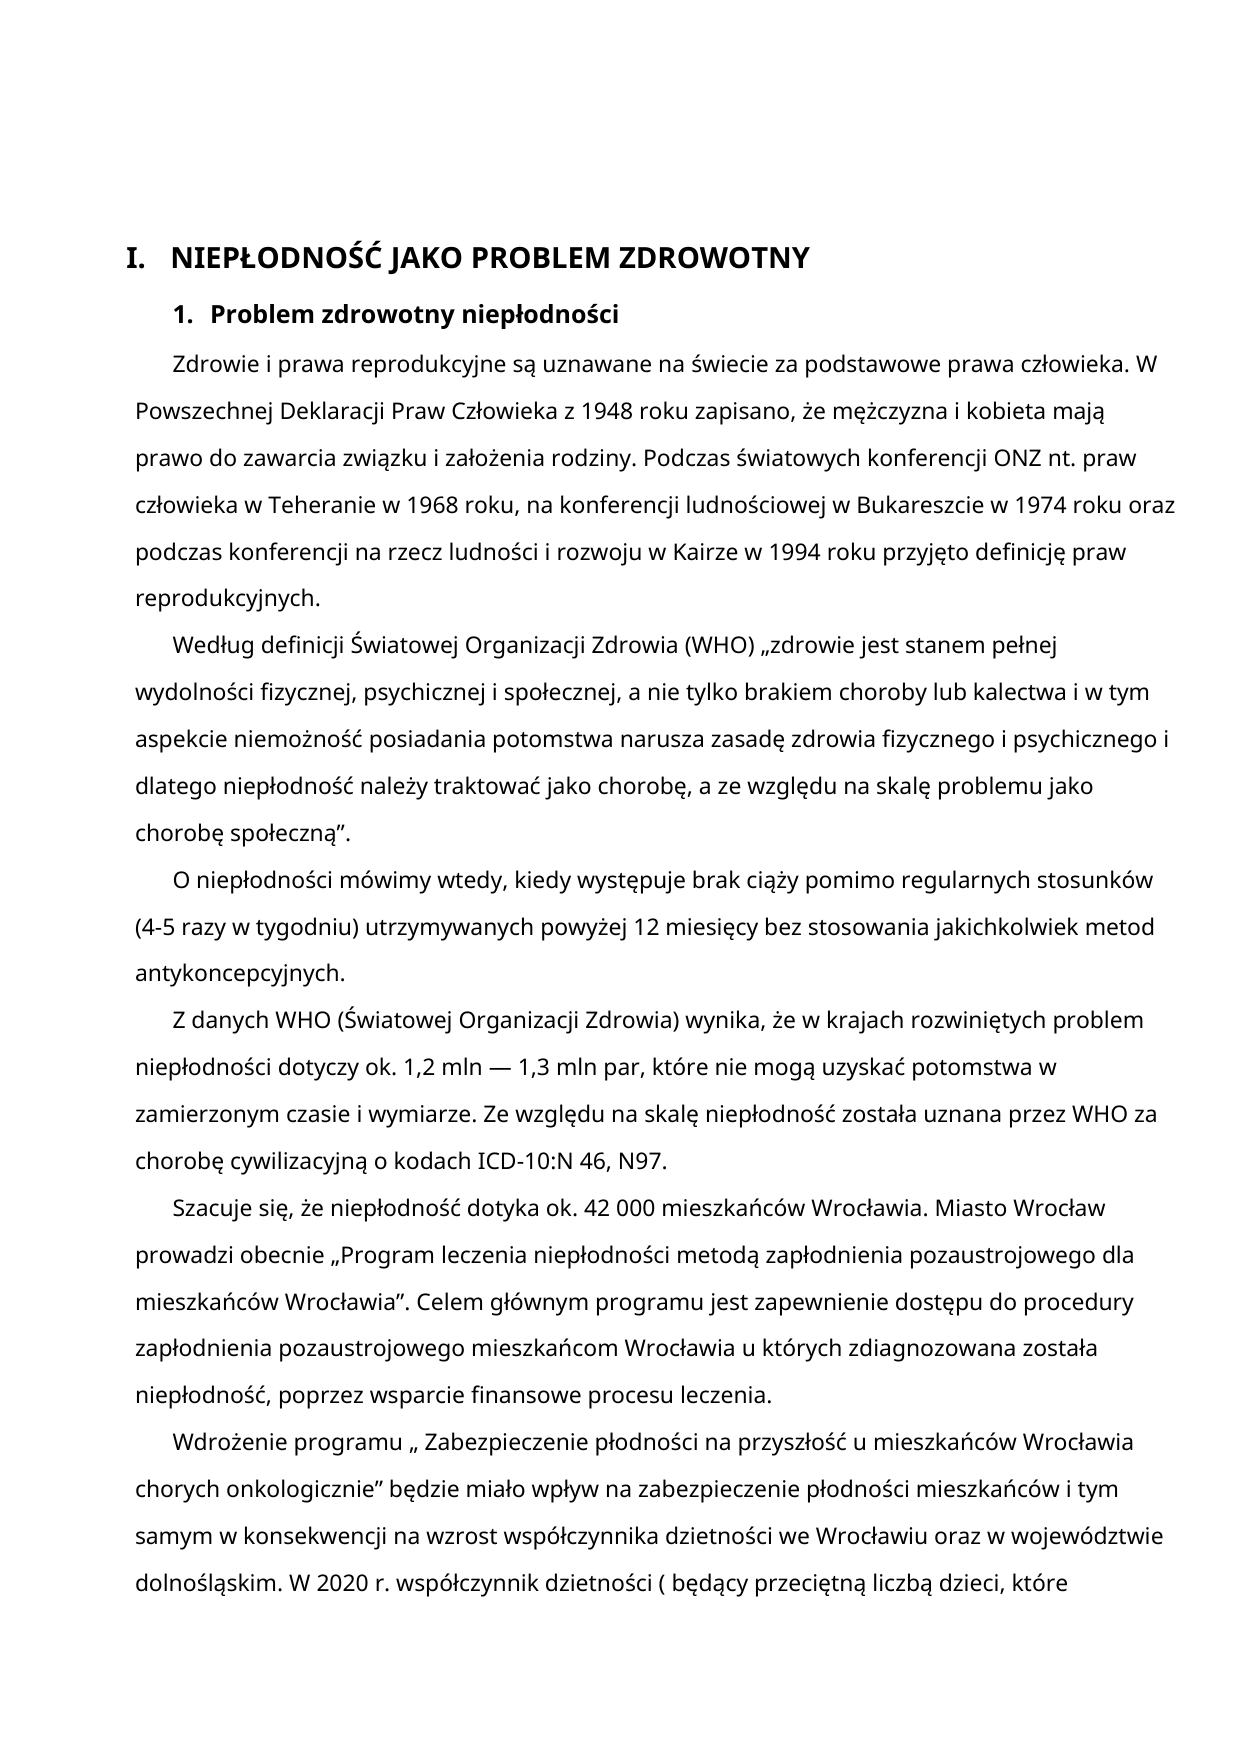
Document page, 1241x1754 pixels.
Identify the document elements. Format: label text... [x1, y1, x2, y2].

text O niepłodności mówimy wtedy, kiedy występuje brak ciąży pomimo regularnych stosunków (4-5 razy w tygodniu) utrzymywanych powyżej 12 miesięcy bez stosowania jakichkolwiek metod antykoncepcyjnych. [135, 864, 1180, 989]
text Szacuje się, że niepłodność dotyka ok. 42 000 mieszkańców Wrocławia. Miasto Wrocław prowadzi obecnie „Program leczenia niepłodności metodą zapłodnienia pozaustrojowego dla mieszkańców Wrocławia”. Celem głównym programu jest zapewnienie dostępu do procedury zapłodnienia pozaustrojowego mieszkańcom Wrocławia u których zdiagnozowana została niepłodność, poprzez wsparcie finansowe procesu leczenia. [135, 1192, 1180, 1411]
text Według definicji Światowej Organizacji Zdrowia (WHO) „zdrowie jest stanem pełnej wydolności fizycznej, psychicznej i społecznej, a nie tylko brakiem choroby lub kalectwa i w tym aspekcie niemożność posiadania potomstwa narusza zasadę zdrowia fizycznego i psychicznego i dlatego niepłodność należy traktować jako chorobę, a ze względu na skalę problemu jako chorobę społeczną”. [135, 629, 1180, 848]
subtitle NIEPŁODNOŚĆ JAKO PROBLEM ZDROWOTNY [126, 237, 1176, 277]
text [135, 1426, 1180, 1598]
subtitle Problem zdrowotny niepłodności [172, 297, 1180, 331]
text Z danych WHO (Światowej Organizacji Zdrowia) wynika, że w krajach rozwiniętych problem niepłodności dotyczy ok. 1,2 mln — 1,3 mln par, które nie mogą uzyskać potomstwa w zamierzonym czasie i wymiarze. Ze względu na skalę niepłodność została uznana przez WHO za chorobę cywilizacyjną o kodach ICD-10:N 46, N97. [135, 1004, 1180, 1176]
text Zdrowie i prawa reprodukcyjne są uznawane na świecie za podstawowe prawa człowieka. W Powszechnej Deklaracji Praw Człowieka z 1948 roku zapisano, że mężczyzna i kobieta mają prawo do zawarcia związku i założenia rodziny. Podczas światowych konferencji ONZ nt. praw człowieka w Teheranie w 1968 roku, na konferencji ludnościowej w Bukareszcie w 1974 roku oraz podczas konferencji na rzecz ludności i rozwoju w Kairze w 1994 roku przyjęto definicję praw reprodukcyjnych. [135, 348, 1180, 614]
